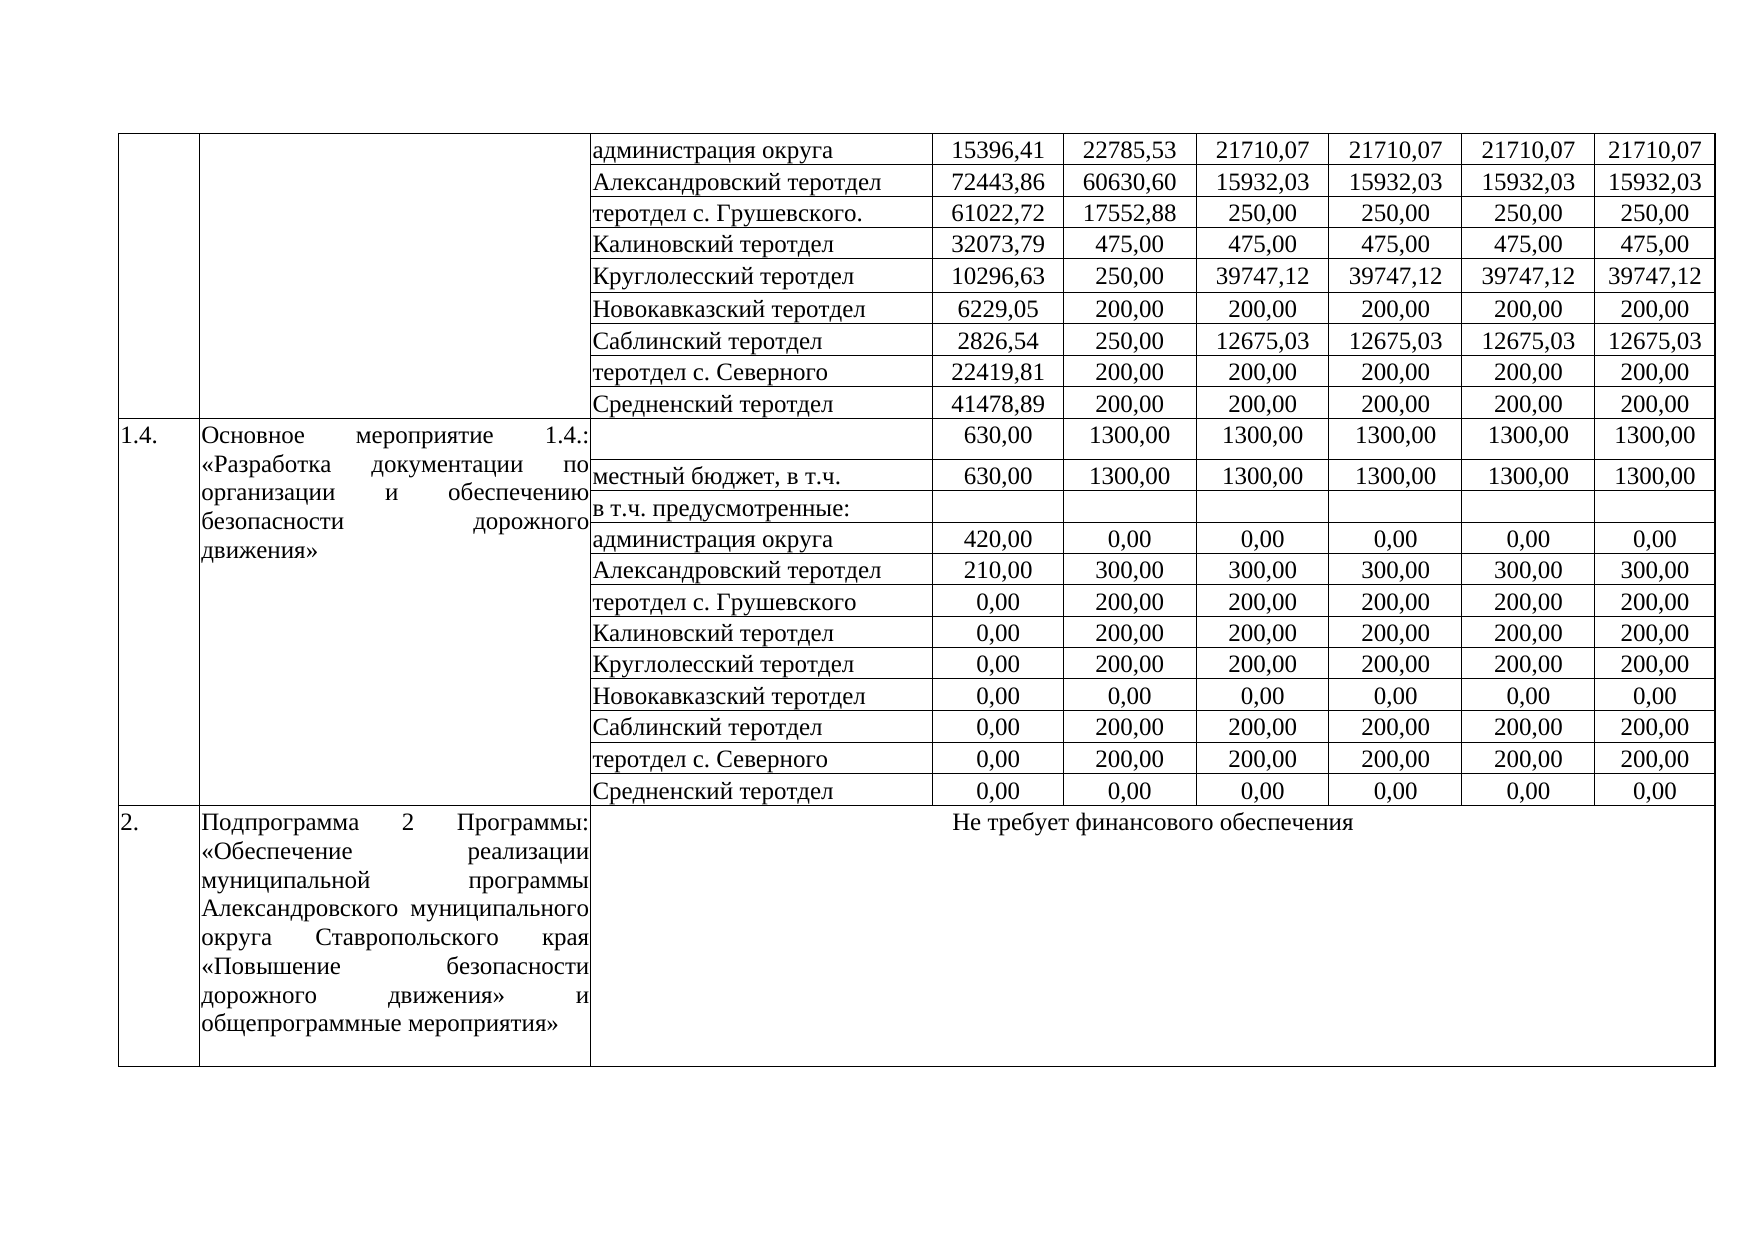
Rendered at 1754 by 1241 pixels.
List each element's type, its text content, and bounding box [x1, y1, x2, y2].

table_cell теротдел с. Северного [591, 743, 932, 773]
table_cell [1595, 491, 1714, 522]
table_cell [591, 806, 1714, 1066]
table_cell 15932,03 [1197, 165, 1328, 196]
table_cell 200,00 [1329, 648, 1461, 678]
table_cell 200,00 [1595, 743, 1714, 773]
table_cell 0,00 [933, 648, 1063, 678]
table_cell теротдел с. Грушевского. [591, 197, 932, 227]
table_cell 0,00 [1595, 523, 1714, 553]
table_cell 0,00 [1462, 774, 1594, 805]
table_cell [1329, 491, 1461, 522]
table_cell 1300,00 [1595, 460, 1714, 490]
table_cell 0,00 [1329, 679, 1461, 710]
table_cell Новокавказский теротдел [591, 293, 932, 323]
table_cell администрация округа [591, 523, 932, 553]
table_cell 200,00 [1329, 617, 1461, 647]
table_cell 200,00 [1329, 387, 1461, 417]
table_cell 32073,79 [933, 228, 1063, 258]
table_cell 0,00 [933, 585, 1063, 616]
table_cell 12675,03 [1197, 324, 1328, 355]
table_cell 475,00 [1064, 228, 1196, 258]
table_cell 475,00 [1595, 228, 1714, 258]
table_cell 475,00 [1462, 228, 1594, 258]
table_cell 300,00 [1197, 554, 1328, 584]
table_cell 200,00 [1197, 293, 1328, 323]
table_cell 200,00 [1595, 387, 1714, 417]
table_cell 300,00 [1329, 554, 1461, 584]
table_cell 200,00 [1197, 356, 1328, 386]
table_cell 0,00 [1462, 679, 1594, 710]
table_cell 200,00 [1462, 585, 1594, 616]
table_cell Круглолесский теротдел [591, 259, 932, 292]
table_cell Калиновский теротдел [591, 617, 932, 647]
table_cell 0,00 [1064, 774, 1196, 805]
table_cell 22785,53 [1064, 134, 1196, 164]
table_cell 250,00 [1329, 197, 1461, 227]
table_cell 200,00 [1197, 617, 1328, 647]
table_cell 200,00 [1595, 648, 1714, 678]
table_cell 200,00 [1064, 356, 1196, 386]
table_cell 200,00 [1329, 585, 1461, 616]
table_cell 200,00 [1329, 743, 1461, 773]
table_cell администрация округа [591, 134, 932, 164]
table_cell Средненский теротдел [591, 387, 932, 417]
table_cell 21710,07 [1329, 134, 1461, 164]
table_cell 1300,00 [1329, 419, 1461, 459]
table_cell 475,00 [1329, 228, 1461, 258]
table_cell 250,00 [1595, 197, 1714, 227]
table_cell 17552,88 [1064, 197, 1196, 227]
table_cell Александровский теротдел [591, 165, 932, 196]
table_cell Александровский теротдел [591, 554, 932, 584]
table_cell 200,00 [1197, 585, 1328, 616]
table_cell 0,00 [1197, 523, 1328, 553]
table_cell 0,00 [1462, 523, 1594, 553]
table_cell 10296,63 [933, 259, 1063, 292]
table_cell 200,00 [1595, 585, 1714, 616]
table_cell 0,00 [1197, 774, 1328, 805]
table_cell Подпрограмма 2 Программы: «Обеспечение реализации муниципальной программы Александровского муниципального округа Ставропольского края «Повышение безопасности дорожного движения» и общепрограммные мероприятия» [200, 806, 590, 1066]
table_cell 200,00 [1197, 711, 1328, 742]
table_cell [1064, 491, 1196, 522]
table_cell 0,00 [1329, 523, 1461, 553]
table_cell 250,00 [1064, 259, 1196, 292]
table_cell 0,00 [933, 679, 1063, 710]
table_cell 2. [119, 806, 199, 1066]
table_cell 200,00 [1462, 743, 1594, 773]
table_cell Основное мероприятие 1.4.: «Разработка документации по организации и обеспечению безопасности дорожного движения» [200, 419, 590, 805]
table_cell 300,00 [1462, 554, 1594, 584]
table_cell 1300,00 [1064, 419, 1196, 459]
table_cell 0,00 [1595, 679, 1714, 710]
table_cell 0,00 [933, 743, 1063, 773]
table_cell 250,00 [1197, 197, 1328, 227]
table_cell 39747,12 [1329, 259, 1461, 292]
table_cell 22419,81 [933, 356, 1063, 386]
table_cell 200,00 [1595, 356, 1714, 386]
table_cell 15932,03 [1595, 165, 1714, 196]
table_cell 200,00 [1197, 743, 1328, 773]
table_cell Саблинский теротдел [591, 711, 932, 742]
table_cell 200,00 [1329, 293, 1461, 323]
table_cell 200,00 [1329, 711, 1461, 742]
table_cell 630,00 [933, 419, 1063, 459]
table_cell 39747,12 [1595, 259, 1714, 292]
table_cell 1300,00 [1064, 460, 1196, 490]
table_cell теротдел с. Грушевского [591, 585, 932, 616]
table_cell 0,00 [933, 711, 1063, 742]
table_cell 200,00 [1462, 711, 1594, 742]
table_cell 200,00 [1064, 387, 1196, 417]
table_cell 2826,54 [933, 324, 1063, 355]
table_cell 0,00 [933, 774, 1063, 805]
table_cell 200,00 [1462, 648, 1594, 678]
table_cell 200,00 [1064, 293, 1196, 323]
table_cell 21710,07 [1462, 134, 1594, 164]
table_cell 60630,60 [1064, 165, 1196, 196]
table_cell 200,00 [1197, 648, 1328, 678]
table_cell 1300,00 [1329, 460, 1461, 490]
table_cell 200,00 [1462, 356, 1594, 386]
table_cell 200,00 [1064, 743, 1196, 773]
table_cell 475,00 [1197, 228, 1328, 258]
table_cell 210,00 [933, 554, 1063, 584]
table_cell 200,00 [1064, 585, 1196, 616]
table_cell 0,00 [1064, 523, 1196, 553]
table_cell 200,00 [1064, 711, 1196, 742]
table_cell 200,00 [1595, 617, 1714, 647]
table_cell [933, 491, 1063, 522]
table_cell 61022,72 [933, 197, 1063, 227]
table_cell 1300,00 [1197, 460, 1328, 490]
table_cell 1300,00 [1462, 419, 1594, 459]
table_cell 21710,07 [1197, 134, 1328, 164]
table_cell 0,00 [1197, 679, 1328, 710]
table_cell 200,00 [1329, 356, 1461, 386]
table_cell 12675,03 [1329, 324, 1461, 355]
table_cell 300,00 [1595, 554, 1714, 584]
table_cell 0,00 [1064, 679, 1196, 710]
table_cell 15932,03 [1462, 165, 1594, 196]
table_cell 39747,12 [1462, 259, 1594, 292]
table_cell 39747,12 [1197, 259, 1328, 292]
table_cell 12675,03 [1462, 324, 1594, 355]
table_cell 0,00 [1595, 774, 1714, 805]
table_cell 200,00 [1462, 387, 1594, 417]
table_cell в т.ч. предусмотренные: [591, 491, 932, 522]
table_cell 1300,00 [1197, 419, 1328, 459]
table_cell [591, 419, 932, 459]
table_cell Новокавказский теротдел [591, 679, 932, 710]
table_cell 15396,41 [933, 134, 1063, 164]
table_cell 200,00 [1595, 293, 1714, 323]
table_cell 12675,03 [1595, 324, 1714, 355]
table_cell 250,00 [1462, 197, 1594, 227]
table_cell 15932,03 [1329, 165, 1461, 196]
table_cell местный бюджет, в т.ч. [591, 460, 932, 490]
table_cell 420,00 [933, 523, 1063, 553]
table_cell 250,00 [1064, 324, 1196, 355]
table_cell 630,00 [933, 460, 1063, 490]
table_cell 21710,07 [1595, 134, 1714, 164]
table_cell 200,00 [1462, 293, 1594, 323]
table_cell 1.4. [119, 419, 199, 805]
table_cell 1300,00 [1462, 460, 1594, 490]
table_cell 1300,00 [1595, 419, 1714, 459]
table_cell 0,00 [1329, 774, 1461, 805]
table_cell 200,00 [1462, 617, 1594, 647]
table_cell [1462, 491, 1594, 522]
table_cell 0,00 [933, 617, 1063, 647]
table_cell 6229,05 [933, 293, 1063, 323]
table_cell Саблинский теротдел [591, 324, 932, 355]
table_cell 200,00 [1197, 387, 1328, 417]
table_cell 72443,86 [933, 165, 1063, 196]
table_cell 200,00 [1064, 648, 1196, 678]
table_cell теротдел с. Северного [591, 356, 932, 386]
table_cell 41478,89 [933, 387, 1063, 417]
table_cell Средненский теротдел [591, 774, 932, 805]
table_cell [1197, 491, 1328, 522]
table_cell Калиновский теротдел [591, 228, 932, 258]
table_cell 200,00 [1064, 617, 1196, 647]
table_cell Круглолесский теротдел [591, 648, 932, 678]
table_cell 300,00 [1064, 554, 1196, 584]
table_cell 200,00 [1595, 711, 1714, 742]
